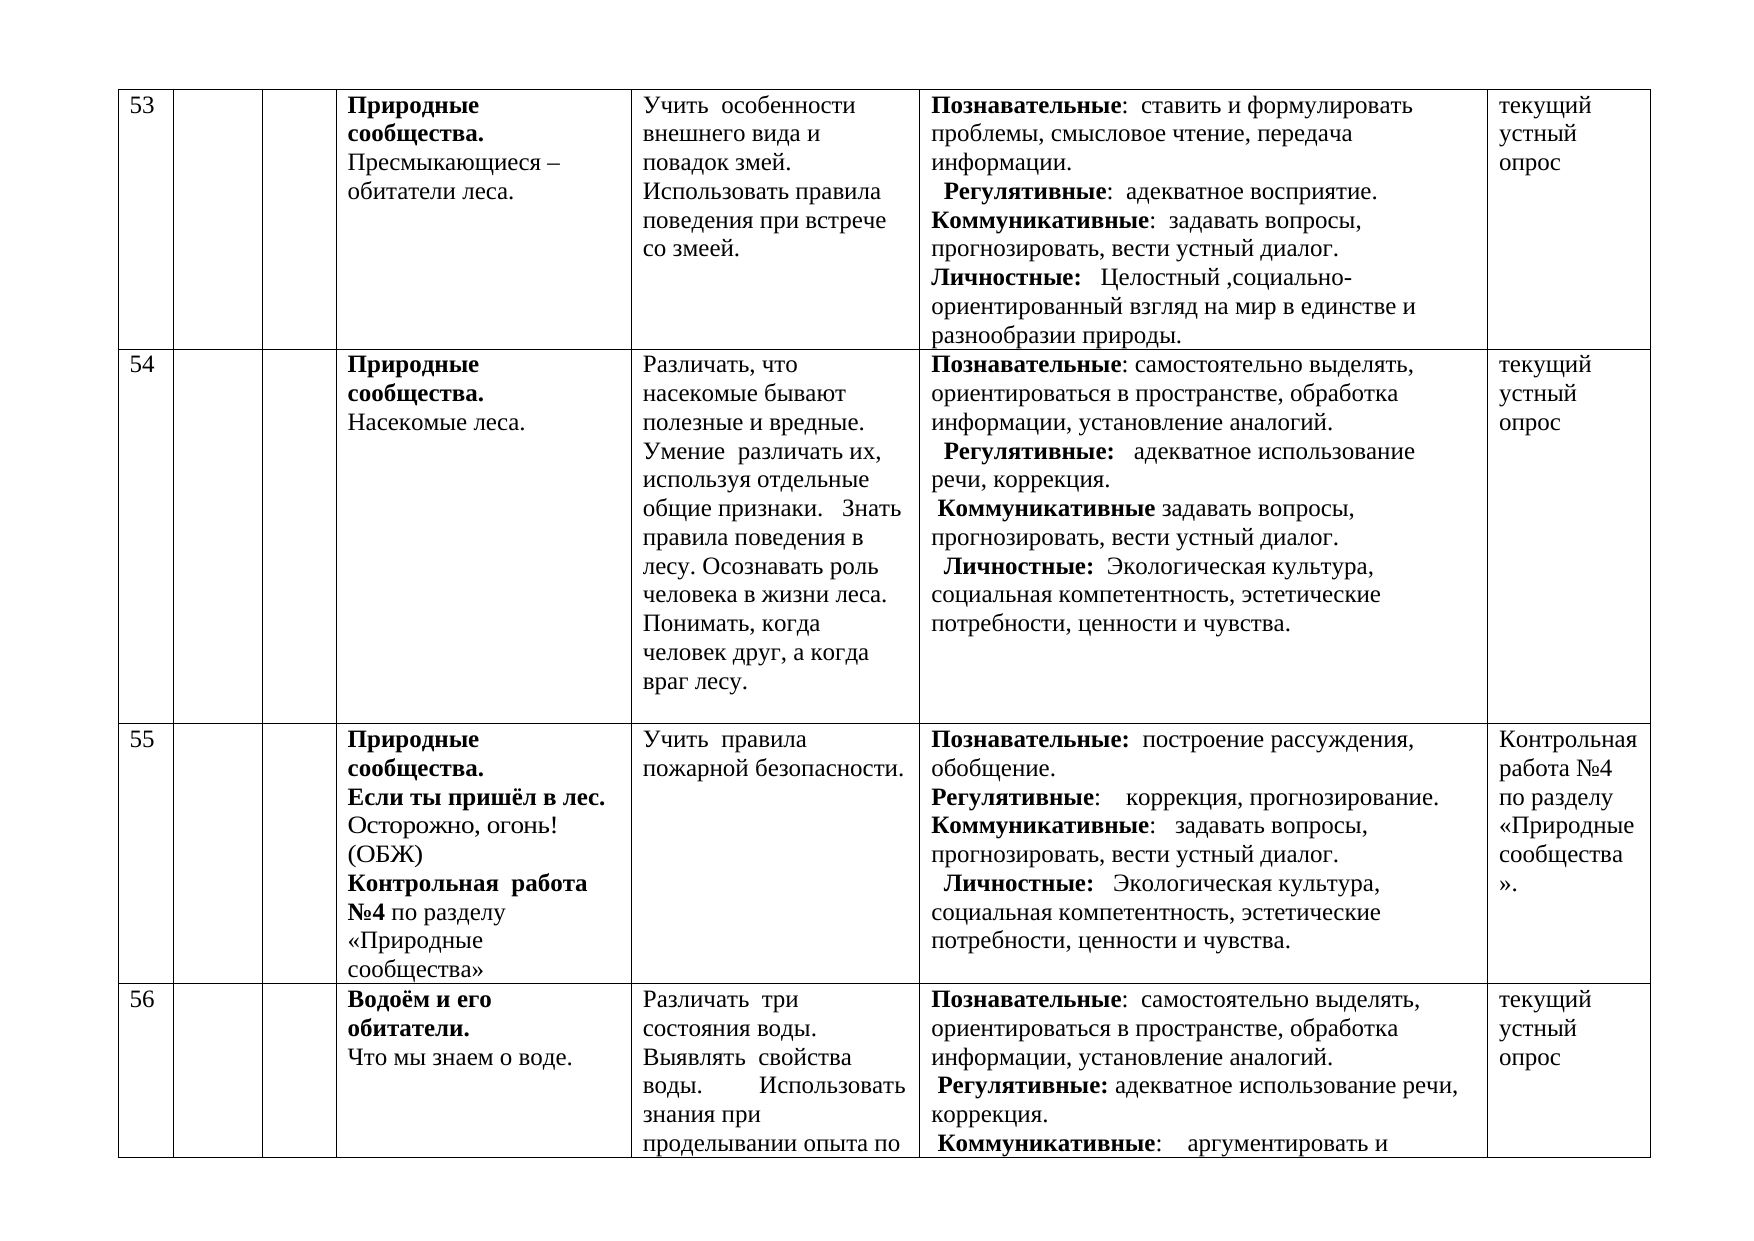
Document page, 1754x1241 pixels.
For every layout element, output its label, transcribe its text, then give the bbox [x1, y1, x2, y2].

table_cell [263, 350, 336, 723]
table_cell текущий устный опрос [1488, 350, 1650, 723]
table_cell Природные сообщества. Если ты пришёл в лес. Осторожно, огонь! (ОБЖ) Контрольная работа №4 по разделу «Природные сообщества» [337, 724, 631, 983]
table_cell [174, 90, 262, 348]
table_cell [632, 984, 919, 1157]
table_cell Природные сообщества. Насекомые леса. [337, 350, 631, 723]
table_cell [174, 724, 262, 983]
table_cell [174, 350, 262, 723]
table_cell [920, 984, 1487, 1157]
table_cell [1488, 984, 1650, 1157]
table_cell Природные сообщества. Пресмыкающиеся – обитатели леса. [337, 90, 631, 348]
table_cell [1488, 90, 1650, 348]
table_cell 56 [119, 984, 173, 1157]
table_cell 54 [119, 350, 173, 723]
table_cell Познавательные: построение рассуждения, обобщение. Регулятивные: коррекция, прогнозирование. Коммуникативные: задавать вопросы, прогнозировать, вести устный диалог. Личностные: Экологическая культура, социальная компетентность, эстетические потребности, ценности и чувства. [920, 724, 1487, 983]
table_cell Различать, что насекомые бывают полезные и вредные. Умение различать их, используя отдельные общие признаки. Знать правила поведения в лесу. Осознавать роль человека в жизни леса. Понимать, когда человек друг, а когда враг лесу. [632, 350, 919, 723]
table_cell Учить особенности внешнего вида и повадок змей. Использовать правила поведения при встрече со змеей. [632, 90, 919, 348]
table_cell [263, 90, 336, 348]
table_cell [263, 984, 336, 1157]
table_cell 53 [119, 90, 173, 348]
table_cell 55 [119, 724, 173, 983]
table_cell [337, 984, 631, 1157]
table_cell [263, 724, 336, 983]
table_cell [920, 90, 1487, 348]
table_cell Познавательные: самостоятельно выделять, ориентироваться в пространстве, обработка информации, установление аналогий. Регулятивные: адекватное использование речи, коррекция. Коммуникативные задавать вопросы, прогнозировать, вести устный диалог. Личностные: Экологическая культура, социальная компетентность, эстетические потребности, ценности и чувства. [920, 350, 1487, 723]
table_cell Контрольная работа №4 по разделу «Природные сообщества ». [1488, 724, 1650, 983]
table_cell Учить правила пожарной безопасности. [632, 724, 919, 983]
table_cell [174, 984, 262, 1157]
